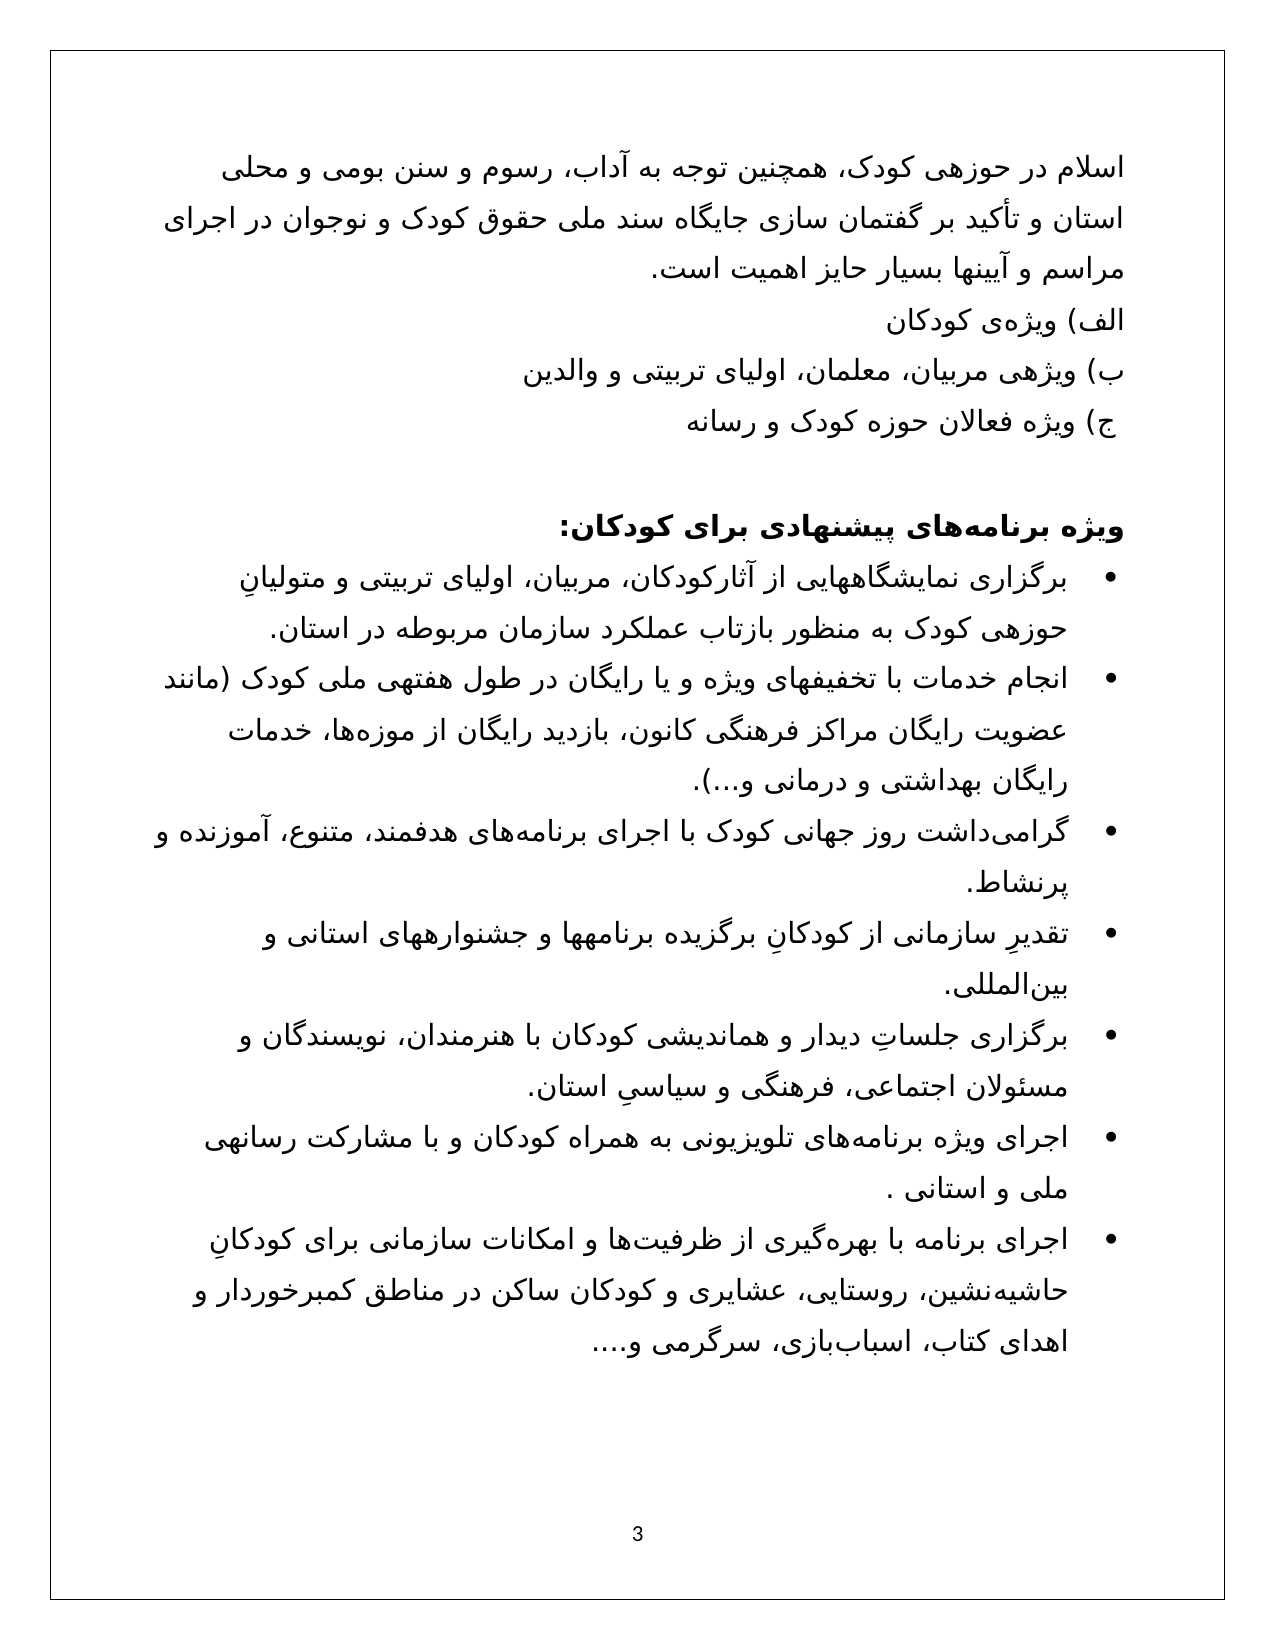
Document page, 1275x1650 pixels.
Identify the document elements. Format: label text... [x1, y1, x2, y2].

list تقدیرِ سازمانی از کودکانِ برگزیده برنامه‎ها و جشنواره‎های استانی و بین‌المللی. [150, 917, 1106, 1001]
text ب) ویژه‎ی مربیان، معلمان، اولیای تربیتی و والدین [150, 354, 1125, 388]
list اجرای برنامه با بهره‌گیری از ظرفیت‌ها و امکانات سازمانی برای کودکانِ حاشیه‌نشین، روستایی، عشایری و کودکان ساکن در مناطق کم‎برخوردار و اهدای کتاب، اسباب‌بازی، سرگرمی و.... [150, 1222, 1106, 1358]
list برگزاری جلساتِ دیدار و هم‎اندیشی کودکان با هنرمندان، نویسندگان و مسئولان اجتماعی‎، فرهنگی و سیاسیِ استان. [150, 1018, 1106, 1103]
list انجام خدمات با تخفیف‎های ویژه و یا رایگان در طول هفته‎ی ملی کودک (مانند عضویت رایگان مراکز فرهنگی کانون، بازدید رایگان از موزه‌ها، خدمات رایگان بهداشتی و درمانی و...). [150, 662, 1106, 798]
list اجرای ویژه برنامه‌های تلویزیونی به همراه کودکان و با مشارکت رسانه‎ی ملی و استانی . [150, 1120, 1106, 1205]
list برگزاری نمایشگاه‎هایی از آثارکودکان، مربیان، اولیای تربیتی و متولیانِ حوزه‎ی کودک به منظور بازتاب عملکرد سازمان مربوطه در استان. [150, 560, 1106, 645]
text ویژه برنامه‌های پیشنهادی برای کودکان: [150, 509, 1125, 543]
text ج) ویژه فعالان حوزه کودک و رسانه [150, 405, 1125, 439]
list گرامی‌داشت روز جهانی کودک با اجرای برنامه‌های هدفمند، متنوع، آموزنده و پرنشاط. [150, 815, 1106, 899]
text الف) ویژه‌ی کودکان [150, 303, 1125, 337]
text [150, 150, 1125, 286]
